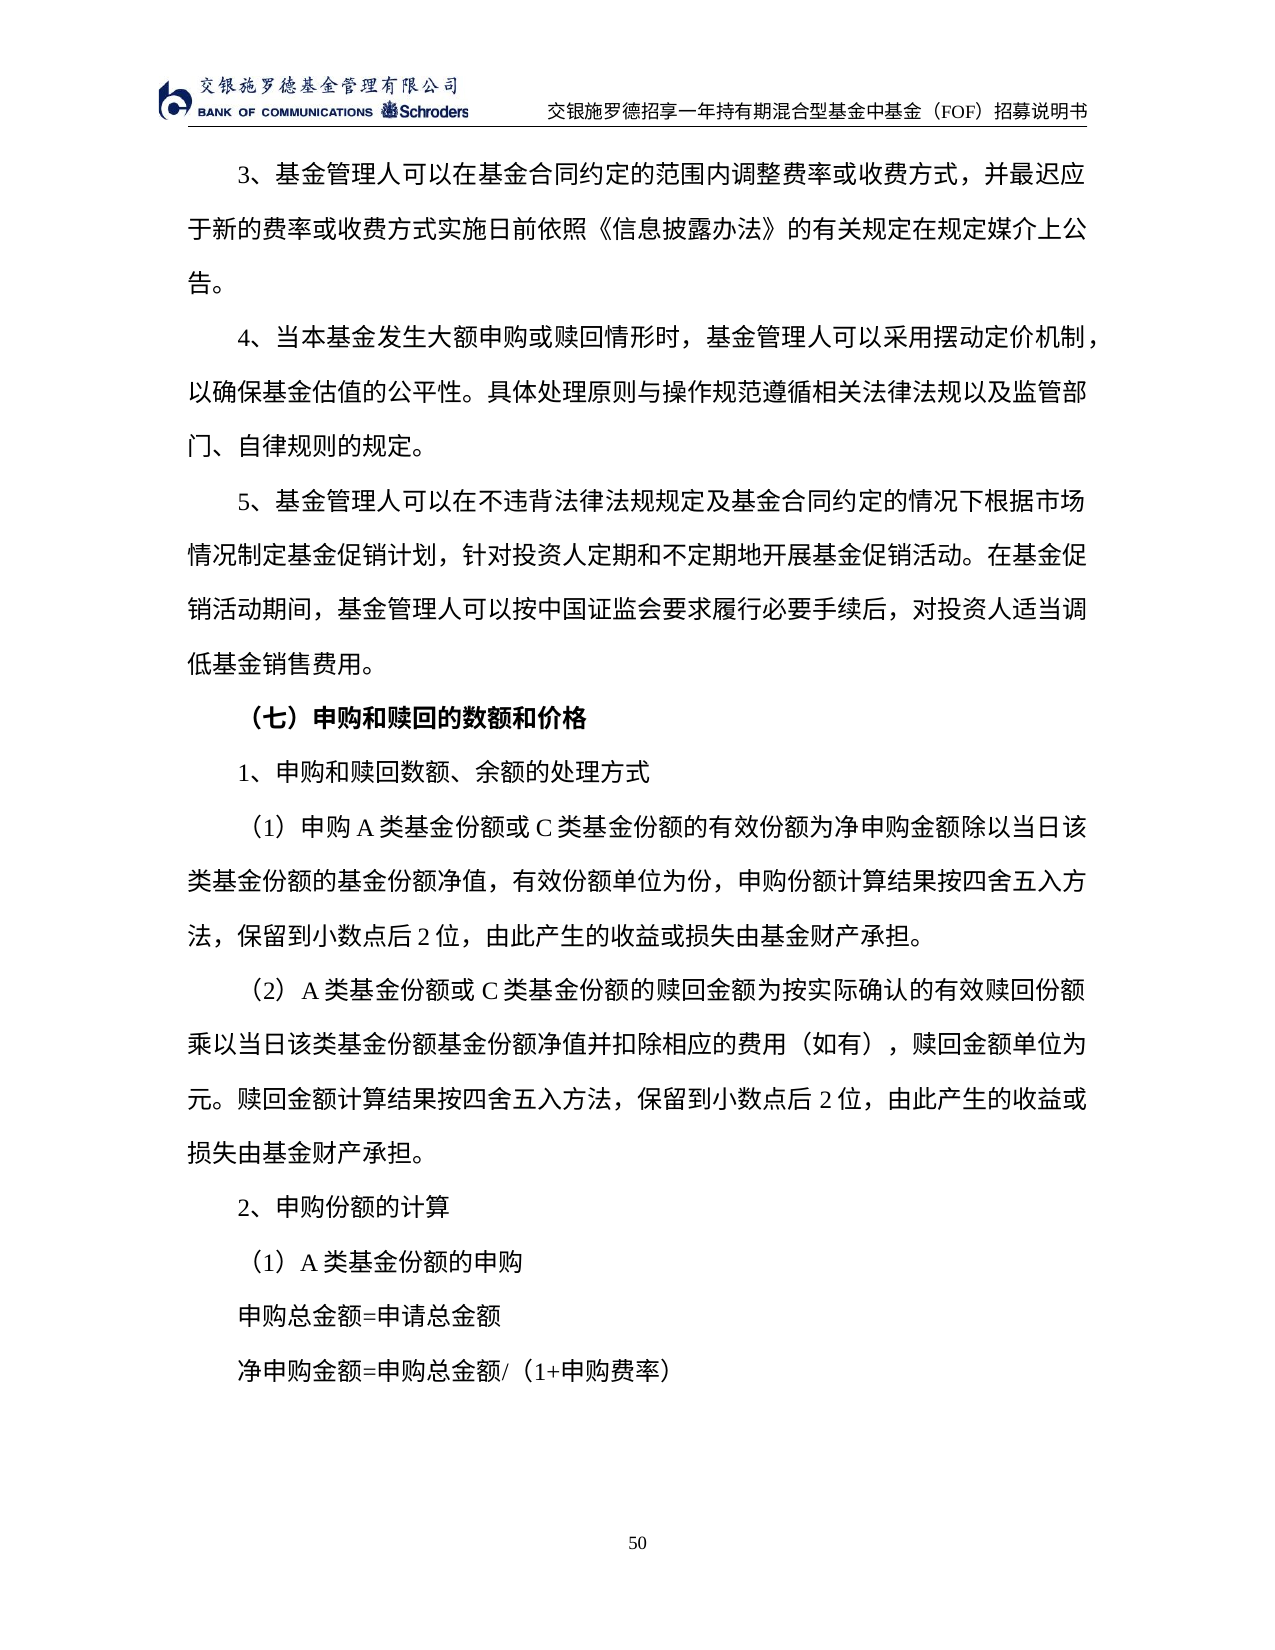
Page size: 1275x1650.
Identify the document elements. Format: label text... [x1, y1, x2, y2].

text （七）申购和赎回的数额和价格 [187, 698, 1087, 735]
text 1、申购和赎回数额、余额的处理方式 [187, 753, 1087, 789]
text 净申购金额=申购总金额/（1+申购费率） [187, 1351, 1087, 1387]
text 5、基金管理人可以在不违背法律法规规定及基金合同约定的情况下根据市场情况制定基金促销计划，针对投资人定期和不定期地开展基金促销活动。在基金促销活动期间，基金管理人可以按中国证监会要求履行必要手续后，对投资人适当调低基金销售费用。 [187, 481, 1087, 680]
text 2、申购份额的计算 [187, 1188, 1087, 1224]
text （1）申购A类基金份额或C类基金份额的有效份额为净申购金额除以当日该类基金份额的基金份额净值，有效份额单位为份，申购份额计算结果按四舍五入方法，保留到小数点后2位，由此产生的收益或损失由基金财产承担。 [187, 807, 1087, 952]
text 4、当本基金发生大额申购或赎回情形时，基金管理人可以采用摆动定价机制，以确保基金估值的公平性。具体处理原则与操作规范遵循相关法律法规以及监管部门、自律规则的规定。 [187, 318, 1087, 463]
text 3、基金管理人可以在基金合同约定的范围内调整费率或收费方式，并最迟应于新的费率或收费方式实施日前依照《信息披露办法》的有关规定在规定媒介上公告。 [187, 155, 1087, 300]
text （2）A类基金份额或C类基金份额的赎回金额为按实际确认的有效赎回份额乘以当日该类基金份额基金份额净值并扣除相应的费用（如有），赎回金额单位为元。赎回金额计算结果按四舍五入方法，保留到小数点后2位，由此产生的收益或损失由基金财产承担。 [187, 970, 1087, 1170]
text （1）A类基金份额的申购 [187, 1242, 1087, 1278]
picture [158, 76, 469, 120]
text 申购总金额=申请总金额 [187, 1297, 1087, 1333]
